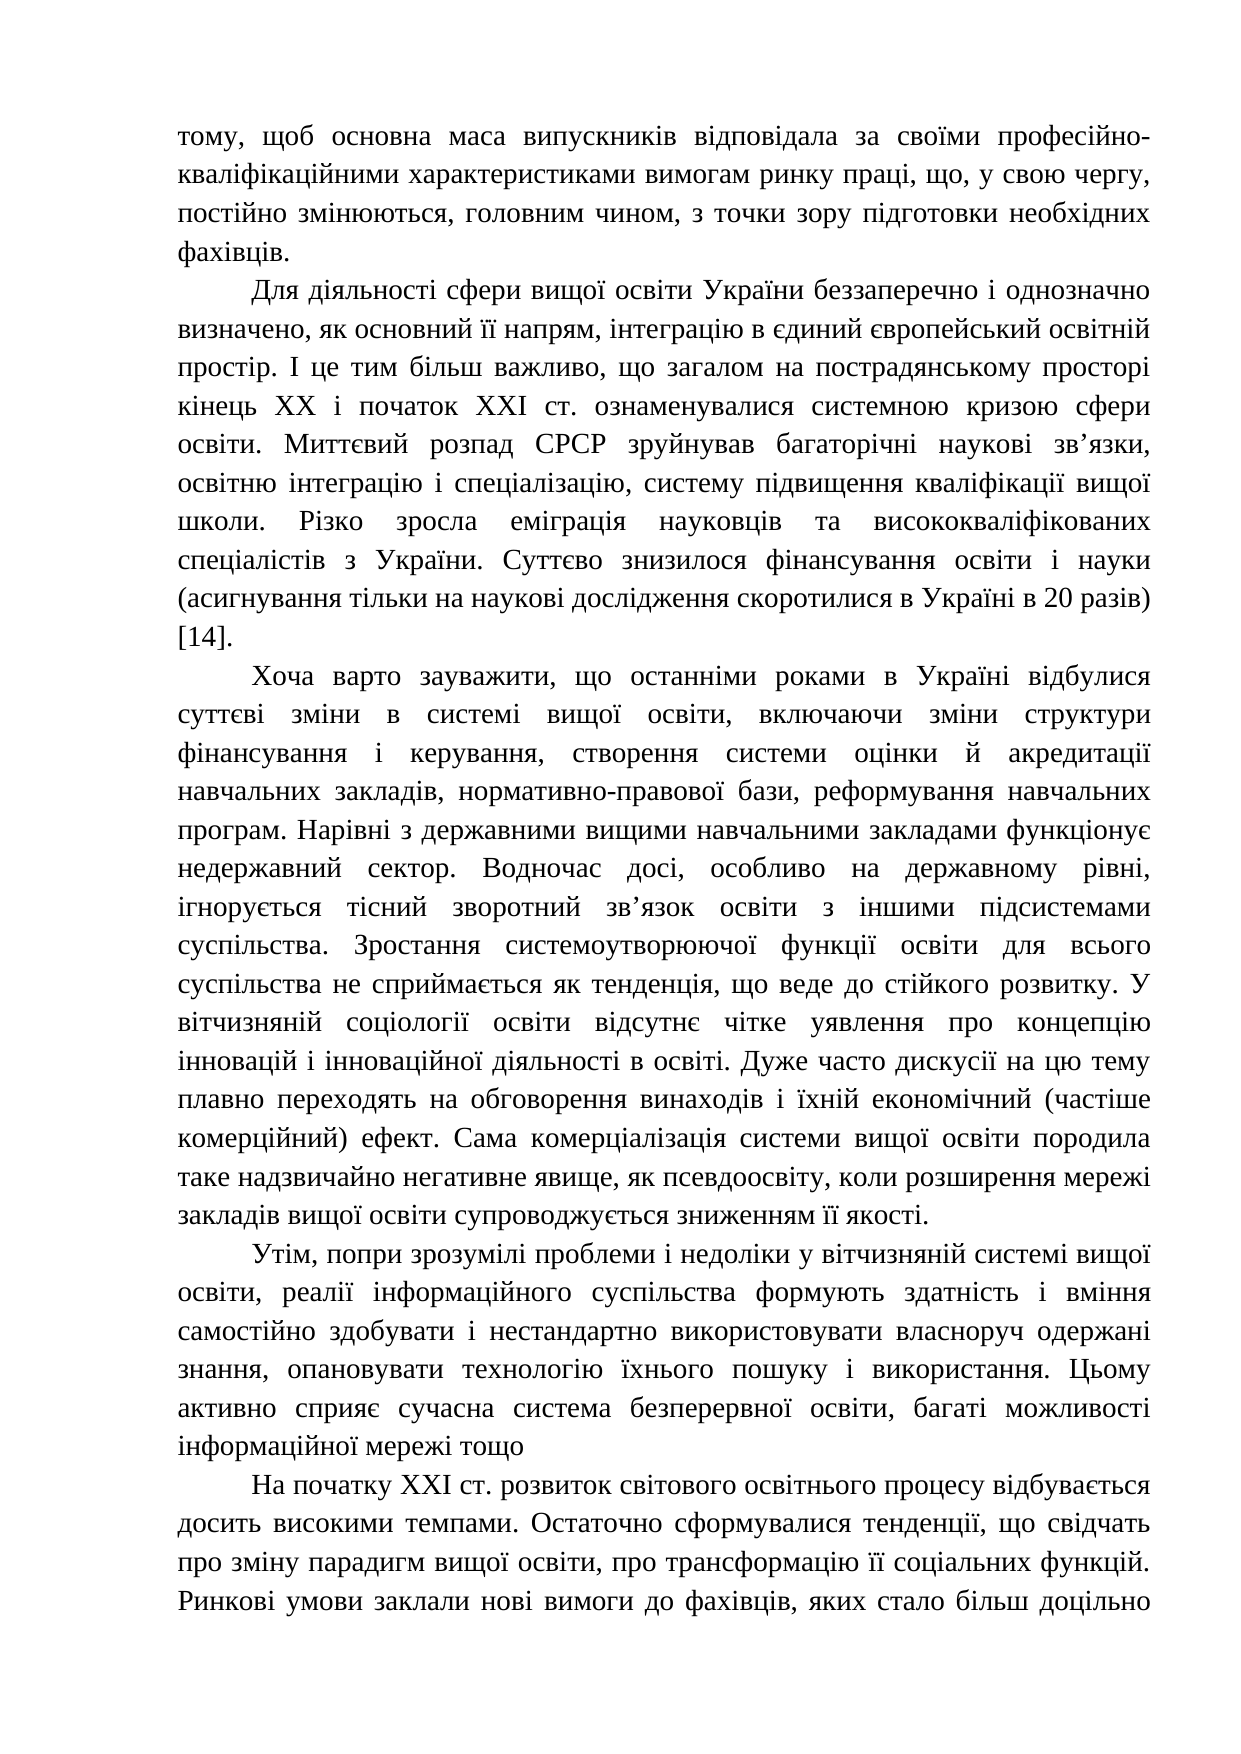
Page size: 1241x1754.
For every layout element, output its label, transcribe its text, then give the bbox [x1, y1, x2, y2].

text Утім, попри зрозумілі проблеми і недоліки у вітчизняній системі вищої освіти, реалії інформаційного суспільства формують здатність і вміння самостійно здобувати і нестандартно використовувати власноруч одержані знання, опановувати технологію їхнього пошуку і використання. Цьому активно сприяє сучасна система безперервної освіти, багаті можливості інформаційної мережі тощо [177, 1236, 1152, 1462]
text Хоча варто зауважити, що останніми роками в Україні відбулися суттєві зміни в системі вищої освіти, включаючи зміни структури фінансування і керування, створення системи оцінки й акредитації навчальних закладів, нормативно-правової бази, реформування навчальних програм. Нарівні з державними вищими навчальними закладами функціонує недержавний сектор. Водночас досі, особливо на державному рівні, ігнорується тісний зворотний зв’язок освіти з іншими підсистемами суспільства. Зростання системоутворюючої функції освіти для всього суспільства не сприймається як тенденція, що веде до стійкого розвитку. У вітчизняній соціології освіти відсутнє чітке уявлення про концепцію інновацій і інноваційної діяльності в освіті. Дуже часто дискусії на цю тему плавно переходять на обговорення винаходів і їхній економічний (частіше комерційний) ефект. Сама комерціалізація системи вищої освіти породила таке надзвичайно негативне явище, як псевдоосвіту, коли розширення мережі закладів вищої освіти супроводжується зниженням її якості. [177, 658, 1152, 1231]
text Для діяльності сфери вищої освіти України беззаперечно і однозначно визначено, як основний її напрям, інтеграцію в єдиний європейський освітній простір. І це тим більш важливо, що загалом на пострадянському просторі кінець XX і початок XXІ ст. ознаменувалися системною кризою сфери освіти. Миттєвий розпад СРСР зруйнував багаторічні наукові зв’язки, освітню інтеграцію і спеціалізацію, систему підвищення кваліфікації вищої школи. Різко зросла еміграція науковців та висококваліфікованих спеціалістів з України. Суттєво знизилося фінансування освіти і науки (асигнування тільки на наукові дослідження скоротилися в Україні в 20 разів) [14]. [177, 272, 1152, 653]
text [177, 118, 1152, 267]
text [177, 1467, 1152, 1616]
